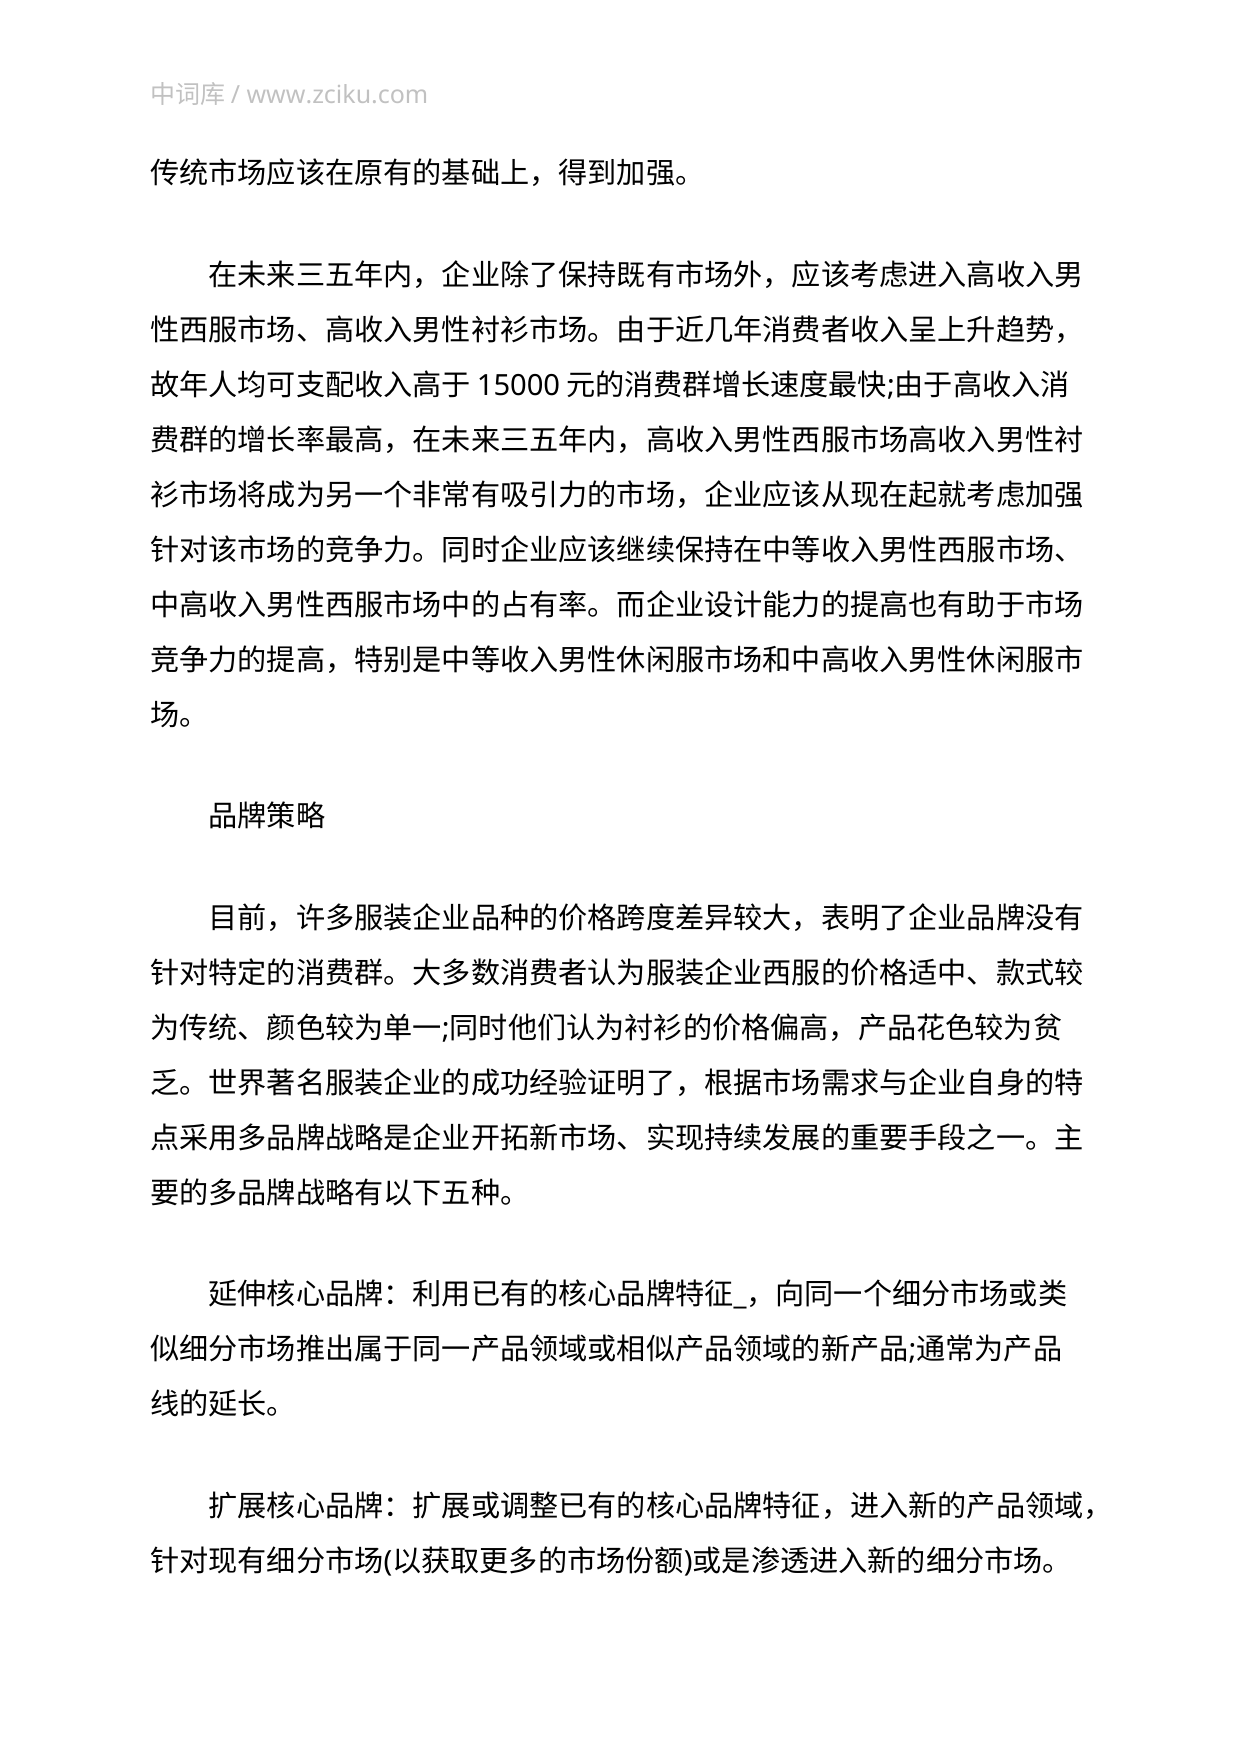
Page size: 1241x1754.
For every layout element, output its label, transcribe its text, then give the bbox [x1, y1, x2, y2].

text 扩展核心品牌：扩展或调整已有的核心品牌特征，进入新的产品领域，针对现有细分市场(以获取更多的市场份额)或是渗透进入新的细分市场。 [150, 1483, 1090, 1580]
text 在未来三五年内，企业除了保持既有市场外，应该考虑进入高收入男性西服市场、高收入男性衬衫市场。由于近几年消费者收入呈上升趋势，故年人均可支配收入高于15000元的消费群增长速度最快;由于高收入消费群的增长率最高，在未来三五年内，高收入男性西服市场高收入男性衬衫市场将成为另一个非常有吸引力的市场，企业应该从现在起就考虑加强针对该市场的竞争力。同时企业应该继续保持在中等收入男性西服市场、中高收入男性西服市场中的占有率。而企业设计能力的提高也有助于市场竞争力的提高，特别是中等收入男性休闲服市场和中高收入男性休闲服市场。 [150, 252, 1090, 733]
text 延伸核心品牌：利用已有的核心品牌特征_，向同一个细分市场或类似细分市场推出属于同一产品领域或相似产品领域的新产品;通常为产品线的延长。 [150, 1271, 1090, 1423]
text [150, 150, 1090, 192]
text 品牌策略 [150, 793, 1090, 835]
text 目前，许多服装企业品种的价格跨度差异较大，表明了企业品牌没有针对特定的消费群。大多数消费者认为服装企业西服的价格适中、款式较为传统、颜色较为单一;同时他们认为衬衫的价格偏高，产品花色较为贫乏。世界著名服装企业的成功经验证明了，根据市场需求与企业自身的特点采用多品牌战略是企业开拓新市场、实现持续发展的重要手段之一。主要的多品牌战略有以下五种。 [150, 894, 1090, 1211]
